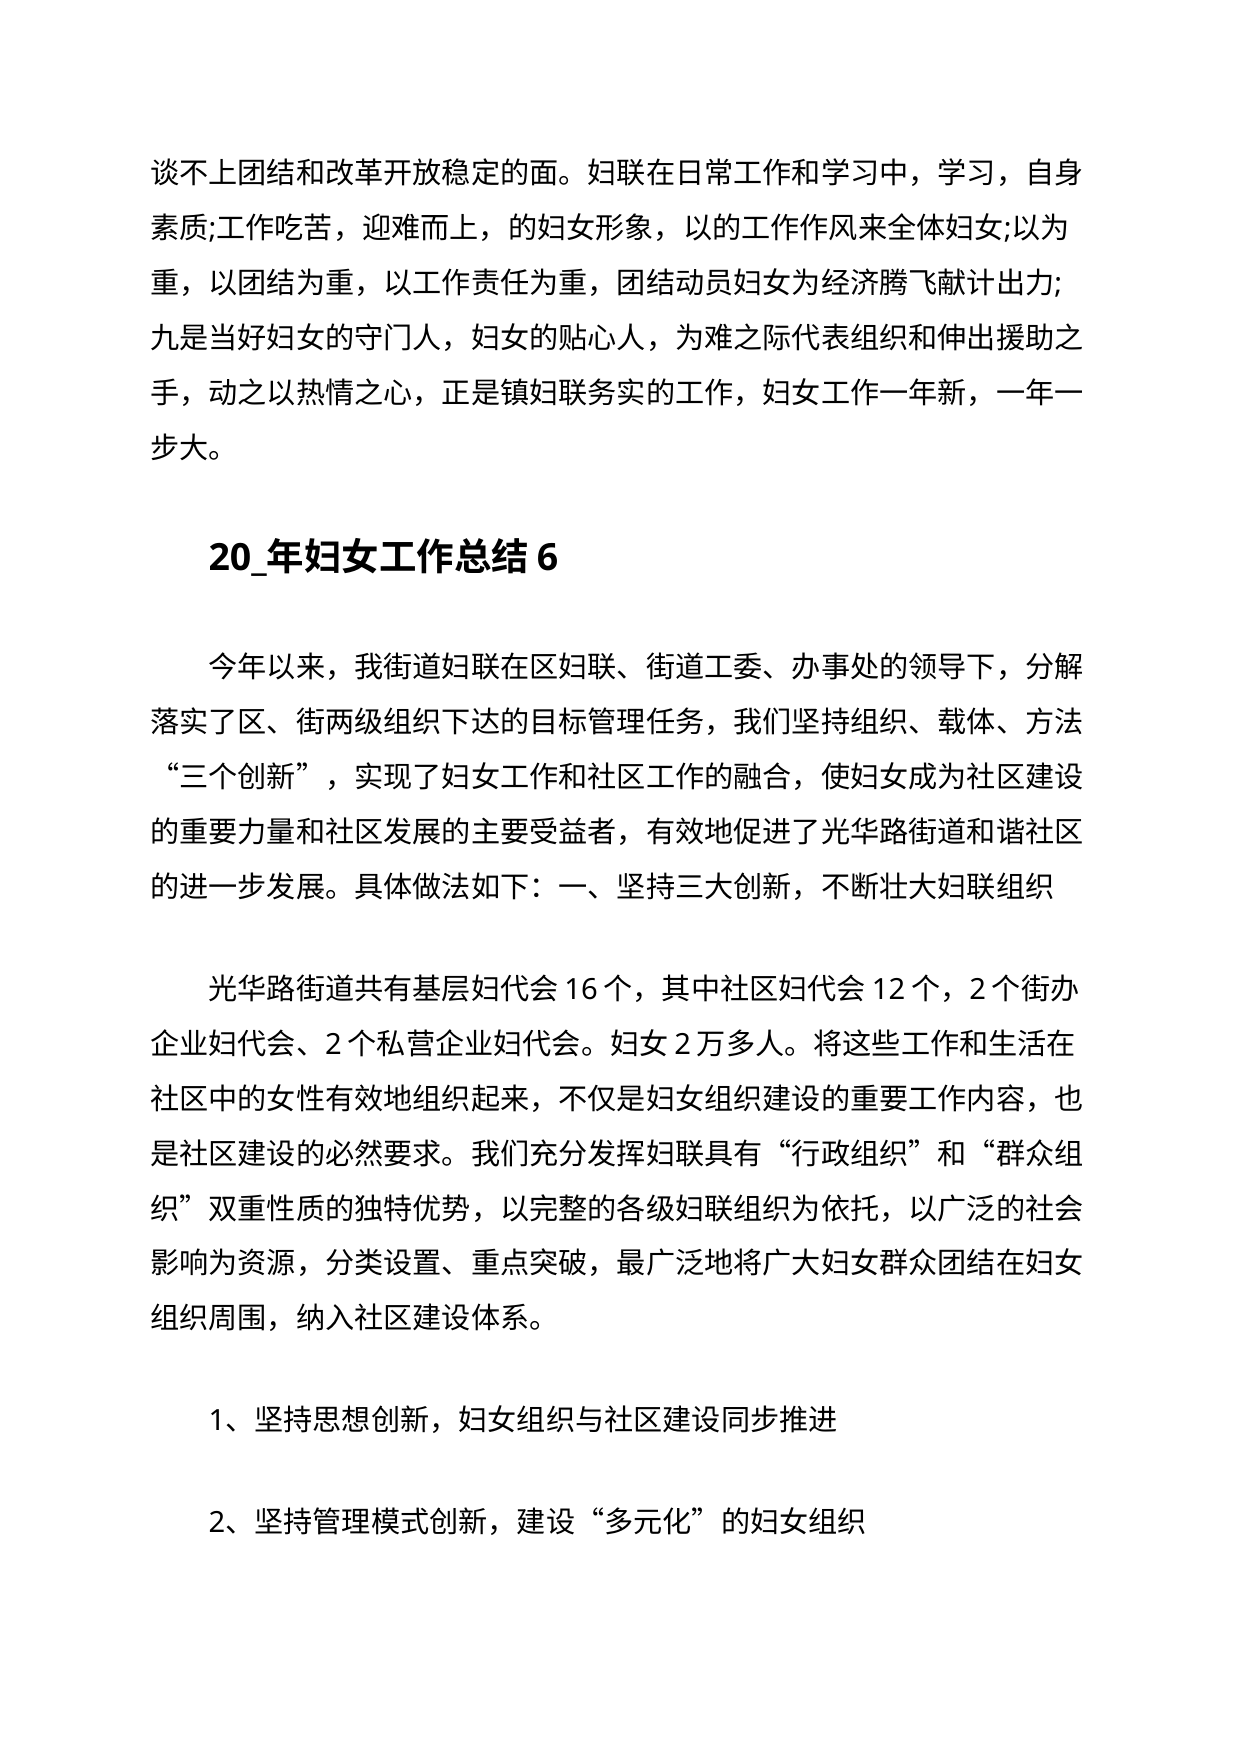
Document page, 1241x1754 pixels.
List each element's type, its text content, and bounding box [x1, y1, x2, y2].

text 光华路街道共有基层妇代会16个，其中社区妇代会12个，2个街办企业妇代会、2个私营企业妇代会。妇女2万多人。将这些工作和生活在社区中的女性有效地组织起来，不仅是妇女组织建设的重要工作内容，也是社区建设的必然要求。我们充分发挥妇联具有“行政组织”和“群众组织”双重性质的独特优势，以完整的各级妇联组织为依托，以广泛的社会影响为资源，分类设置、重点突破，最广泛地将广大妇女群众团结在妇女组织周围，纳入社区建设体系。 [150, 965, 1090, 1337]
text 今年以来，我街道妇联在区妇联、街道工委、办事处的领导下，分解落实了区、街两级组织下达的目标管理任务，我们坚持组织、载体、方法“三个创新”，实现了妇女工作和社区工作的融合，使妇女成为社区建设的重要力量和社区发展的主要受益者，有效地促进了光华路街道和谐社区的进一步发展。具体做法如下：一、坚持三大创新，不断壮大妇联组织 [150, 644, 1090, 906]
text 2、坚持管理模式创新，建设“多元化”的妇女组织 [150, 1499, 1090, 1541]
text 20_年妇女工作总结6 [150, 526, 1090, 581]
text 1、坚持思想创新，妇女组织与社区建设同步推进 [150, 1397, 1090, 1439]
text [150, 150, 1090, 467]
